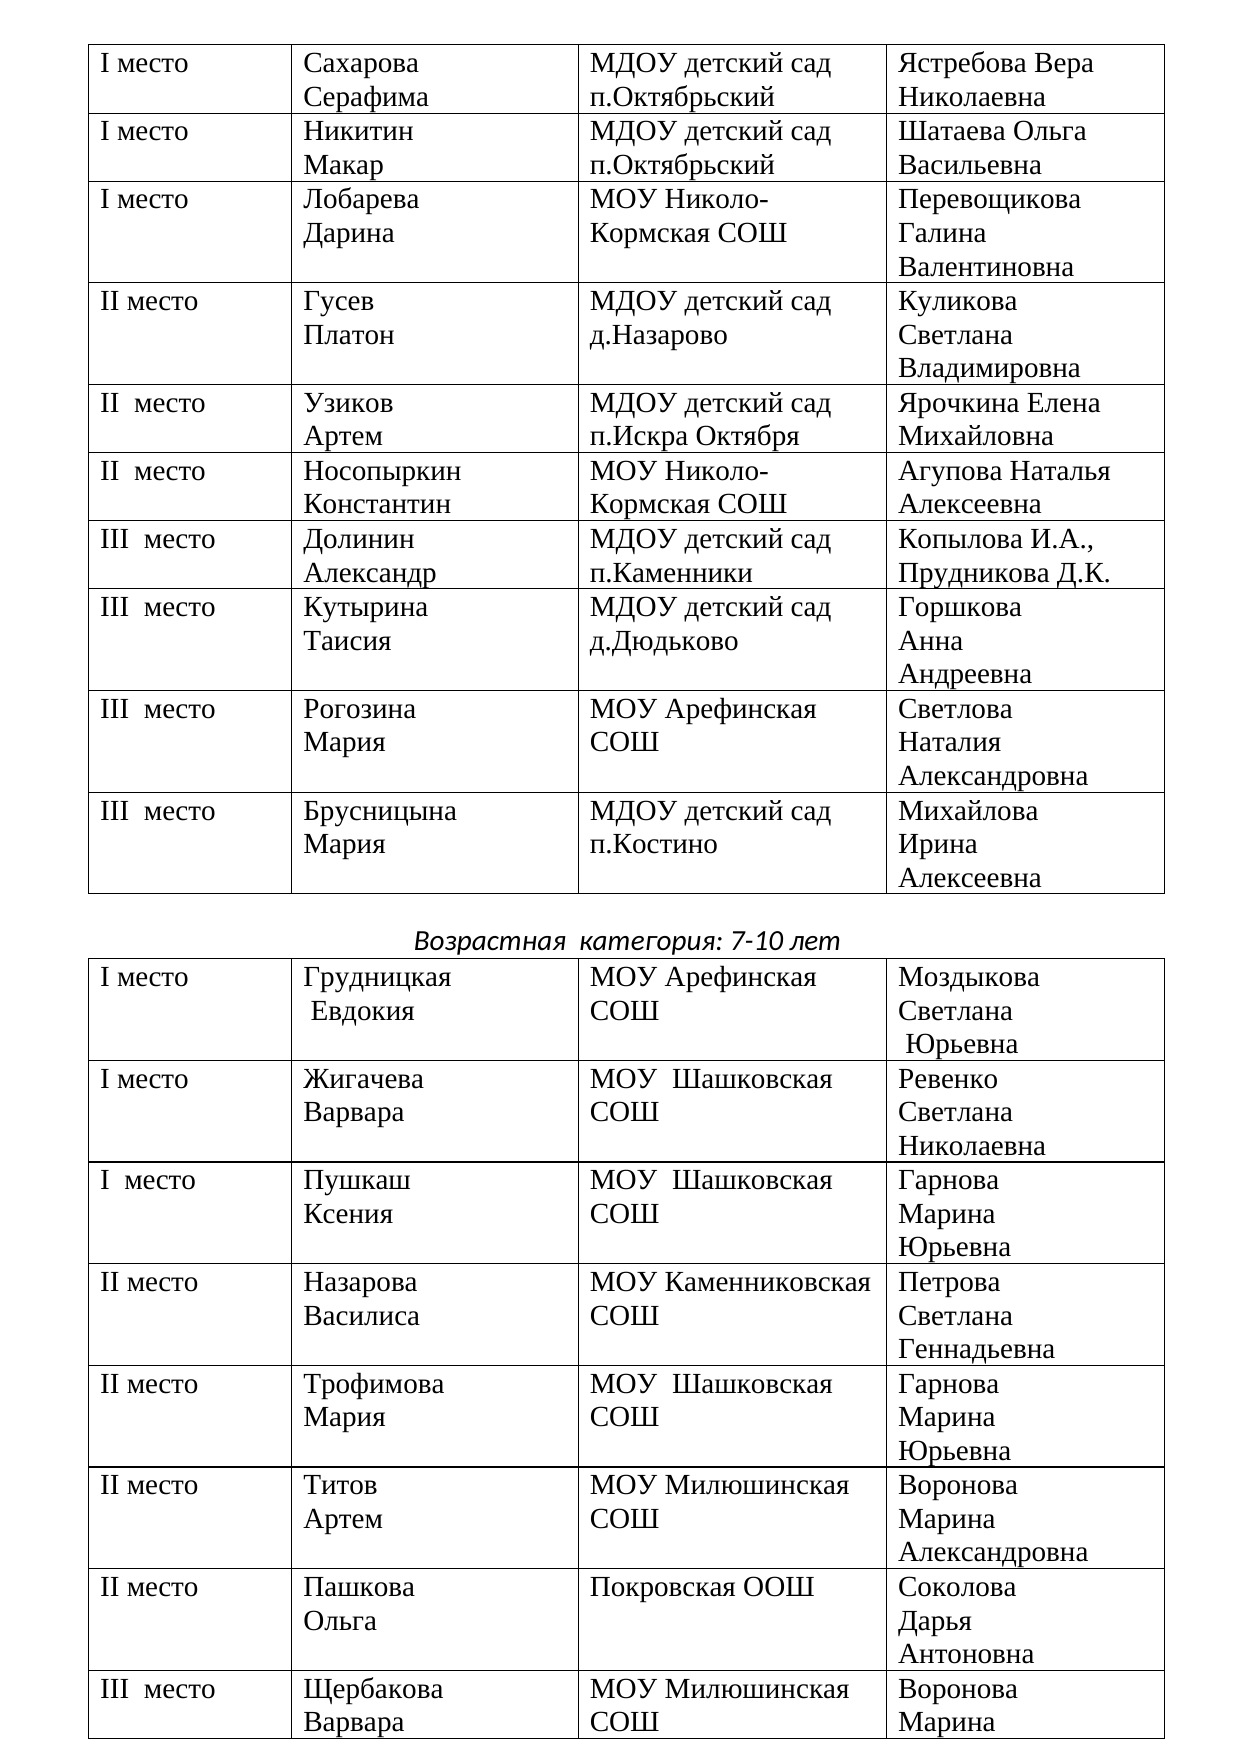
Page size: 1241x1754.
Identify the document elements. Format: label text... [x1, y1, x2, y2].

table_cell Рогозина Мария [292, 691, 578, 792]
table_cell Долинин Александр [292, 521, 578, 588]
table_cell II место [89, 283, 291, 384]
table_cell Пушкаш Ксения [292, 1163, 578, 1263]
table_cell II место [89, 1366, 291, 1466]
table_cell МДОУ детский сад п.Октябрьский [579, 45, 886, 112]
table_cell Соколова Дарья Антоновна [887, 1569, 1164, 1670]
table_cell Перевощикова Галина Валентиновна [887, 182, 1164, 282]
table_cell Носопыркин Константин [292, 453, 578, 520]
table_cell I место [89, 1061, 291, 1161]
table_cell Копылова И.А., Прудникова Д.К. [887, 521, 1164, 588]
table_cell Петрова Светлана Геннадьевна [887, 1264, 1164, 1365]
table_cell Ястребова Вера Николаевна [887, 45, 1164, 112]
table_cell МДОУ детский сад п.Октябрьский [579, 114, 886, 181]
table_cell Светлова Наталия Александровна [887, 691, 1164, 792]
table_header Моздыкова Светлана Юрьевна [887, 959, 1164, 1060]
table_cell Лобарева Дарина [292, 182, 578, 282]
table_cell Гарнова Марина Юрьевна [887, 1163, 1164, 1263]
table_cell Титов Артем [292, 1468, 578, 1568]
table_cell I место [89, 182, 291, 282]
table_cell Сахарова Серафима [292, 45, 578, 112]
table_cell III место [89, 521, 291, 588]
table_header Грудницкая Евдокия [292, 959, 578, 1060]
table_cell Шатаева Ольга Васильевна [887, 114, 1164, 181]
table_cell II место [89, 453, 291, 520]
table_header МОУ Арефинская СОШ [579, 959, 886, 1060]
table_cell МДОУ детский сад д.Назарово [579, 283, 886, 384]
table_cell Горшкова Анна Андреевна [887, 589, 1164, 690]
table_cell Трофимова Мария [292, 1366, 578, 1466]
table_cell III место [89, 793, 291, 893]
table_cell II место [89, 1468, 291, 1568]
table_cell МОУ Николо-Кормская СОШ [579, 182, 886, 282]
table_cell Пашкова Ольга [292, 1569, 578, 1670]
table_cell Гусев Платон [292, 283, 578, 384]
table_cell III место [89, 1671, 291, 1738]
table_cell Михайлова Ирина Алексеевна [887, 793, 1164, 893]
table_cell II место [89, 1569, 291, 1670]
table_cell Узиков Артем [292, 385, 578, 452]
table_cell Ревенко Светлана Николаевна [887, 1061, 1164, 1161]
table_cell I место [89, 1163, 291, 1263]
table_cell МДОУ детский сад п.Искра Октября [579, 385, 886, 452]
table_cell МДОУ детский сад п.Каменники [579, 521, 886, 588]
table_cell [887, 1671, 1164, 1738]
table_cell МОУ Милюшинская СОШ [579, 1671, 886, 1738]
table_cell МДОУ детский сад п.Костино [579, 793, 886, 893]
table_cell Куликова Светлана Владимировна [887, 283, 1164, 384]
table_cell Жигачева Варвара [292, 1061, 578, 1161]
table_cell МОУ Каменниковская СОШ [579, 1264, 886, 1365]
table_cell Щербакова Варвара [292, 1671, 578, 1738]
table_cell III место [89, 691, 291, 792]
table_cell I место [89, 114, 291, 181]
table_cell Ярочкина Елена Михайловна [887, 385, 1164, 452]
table_cell Воронова Марина Александровна [887, 1468, 1164, 1568]
table_cell Покровская ООШ [579, 1569, 886, 1670]
table_cell МОУ Шашковская СОШ [579, 1366, 886, 1466]
table_cell МОУ Николо-Кормская СОШ [579, 453, 886, 520]
text Возрaстная катeгория: 7-10 лет [89, 922, 1167, 958]
table_cell МОУ Шашковская СОШ [579, 1061, 886, 1161]
table_cell Назарова Василиса [292, 1264, 578, 1365]
table_cell МОУ Милюшинская СОШ [579, 1468, 886, 1568]
table_cell МОУ Арефинская СОШ [579, 691, 886, 792]
table_cell Никитин Макар [292, 114, 578, 181]
table_header I место [89, 959, 291, 1060]
table_cell II место [89, 385, 291, 452]
table_cell Гарнова Марина Юрьевна [887, 1366, 1164, 1466]
table_cell Кутырина Таисия [292, 589, 578, 690]
table_cell Агупова Наталья Алексеевна [887, 453, 1164, 520]
table_cell МДОУ детский сад д.Дюдьково [579, 589, 886, 690]
table_cell II место [89, 1264, 291, 1365]
table_cell Брусницына Мария [292, 793, 578, 893]
table_cell III место [89, 589, 291, 690]
table_cell МОУ Шашковская СОШ [579, 1163, 886, 1263]
table_cell I место [89, 45, 291, 112]
